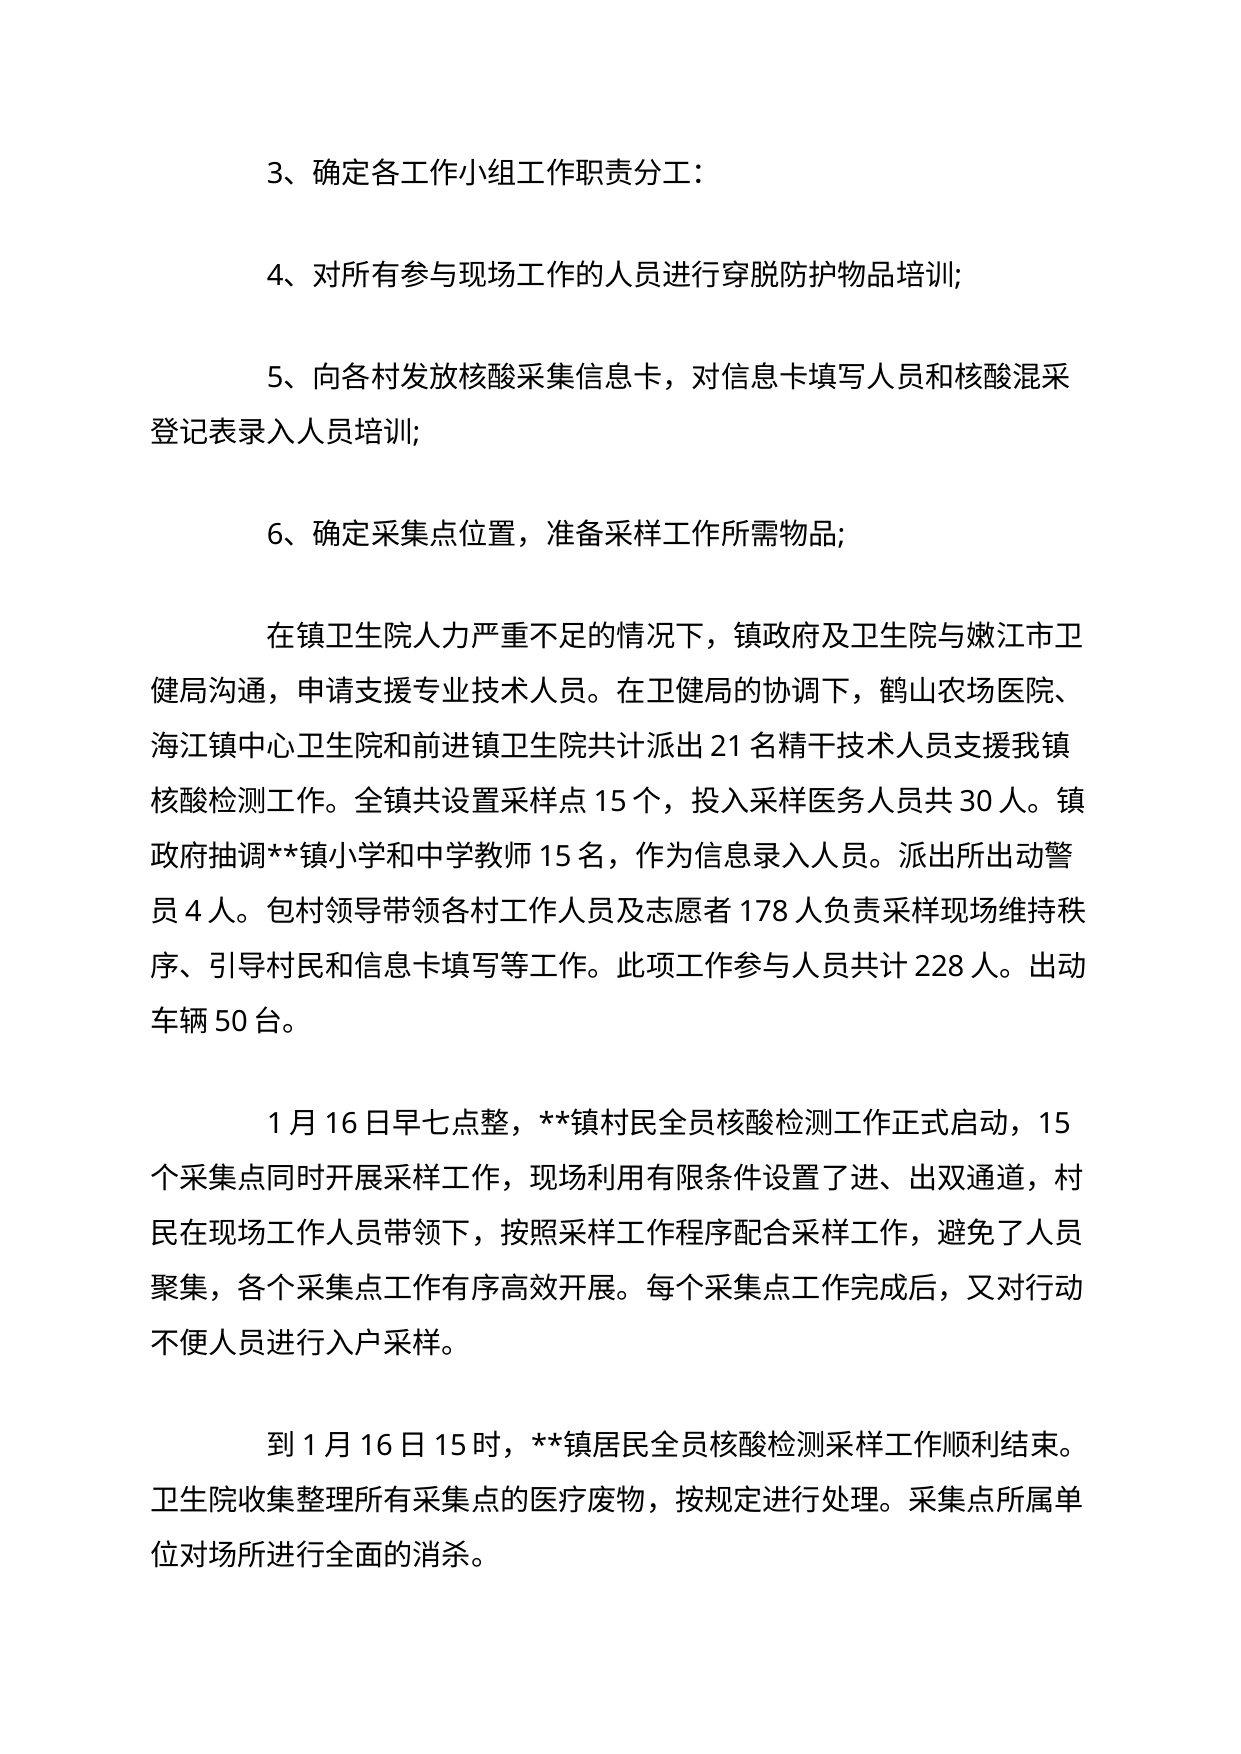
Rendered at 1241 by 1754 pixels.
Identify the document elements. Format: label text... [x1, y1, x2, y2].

text 1月16日早七点整，**镇村民全员核酸检测工作正式启动，15个采集点同时开展采样工作，现场利用有限条件设置了进、出双通道，村民在现场工作人员带领下，按照采样工作程序配合采样工作，避免了人员聚集，各个采集点工作有序高效开展。每个采集点工作完成后，又对行动不便人员进行入户采样。 [150, 1100, 1090, 1362]
text 3、确定各工作小组工作职责分工： [150, 150, 1090, 192]
text 到1月16日15时，**镇居民全员核酸检测采样工作顺利结束。卫生院收集整理所有采集点的医疗废物，按规定进行处理。采集点所属单位对场所进行全面的消杀。 [150, 1421, 1090, 1573]
text 在镇卫生院人力严重不足的情况下，镇政府及卫生院与嫩江市卫健局沟通，申请支援专业技术人员。在卫健局的协调下，鹤山农场医院、海江镇中心卫生院和前进镇卫生院共计派出21名精干技术人员支援我镇核酸检测工作。全镇共设置采样点15个，投入采样医务人员共30人。镇政府抽调**镇小学和中学教师15名，作为信息录入人员。派出所出动警员4人。包村领导带领各村工作人员及志愿者178人负责采样现场维持秩序、引导村民和信息卡填写等工作。此项工作参与人员共计228人。出动车辆50台。 [150, 613, 1090, 1040]
text 6、确定采集点位置，准备采样工作所需物品; [150, 511, 1090, 553]
text 4、对所有参与现场工作的人员进行穿脱防护物品培训; [150, 252, 1090, 294]
text 5、向各村发放核酸采集信息卡，对信息卡填写人员和核酸混采登记表录入人员培训; [150, 354, 1090, 451]
